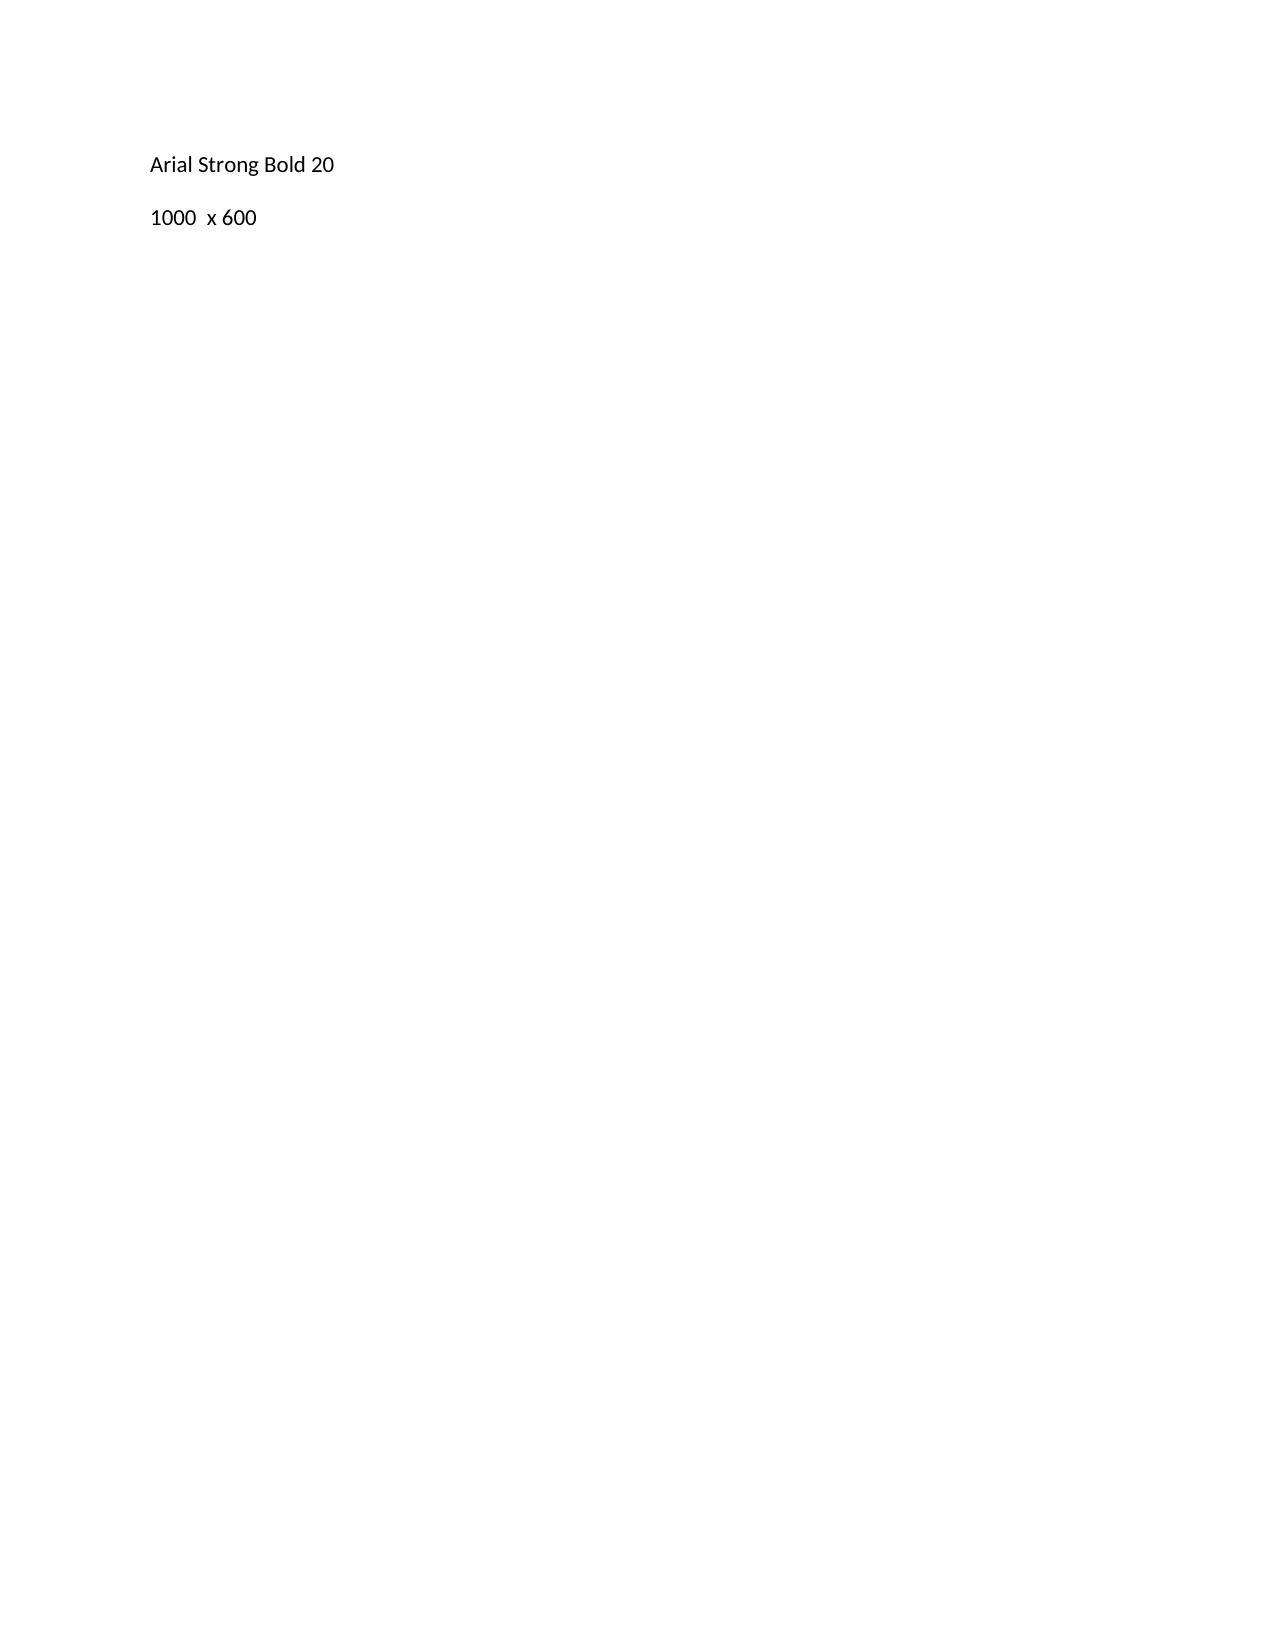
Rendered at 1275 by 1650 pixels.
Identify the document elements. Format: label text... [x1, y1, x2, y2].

text Arial Strong Bold 20 [150, 150, 1125, 178]
text 1000 x 600 [150, 203, 1125, 231]
